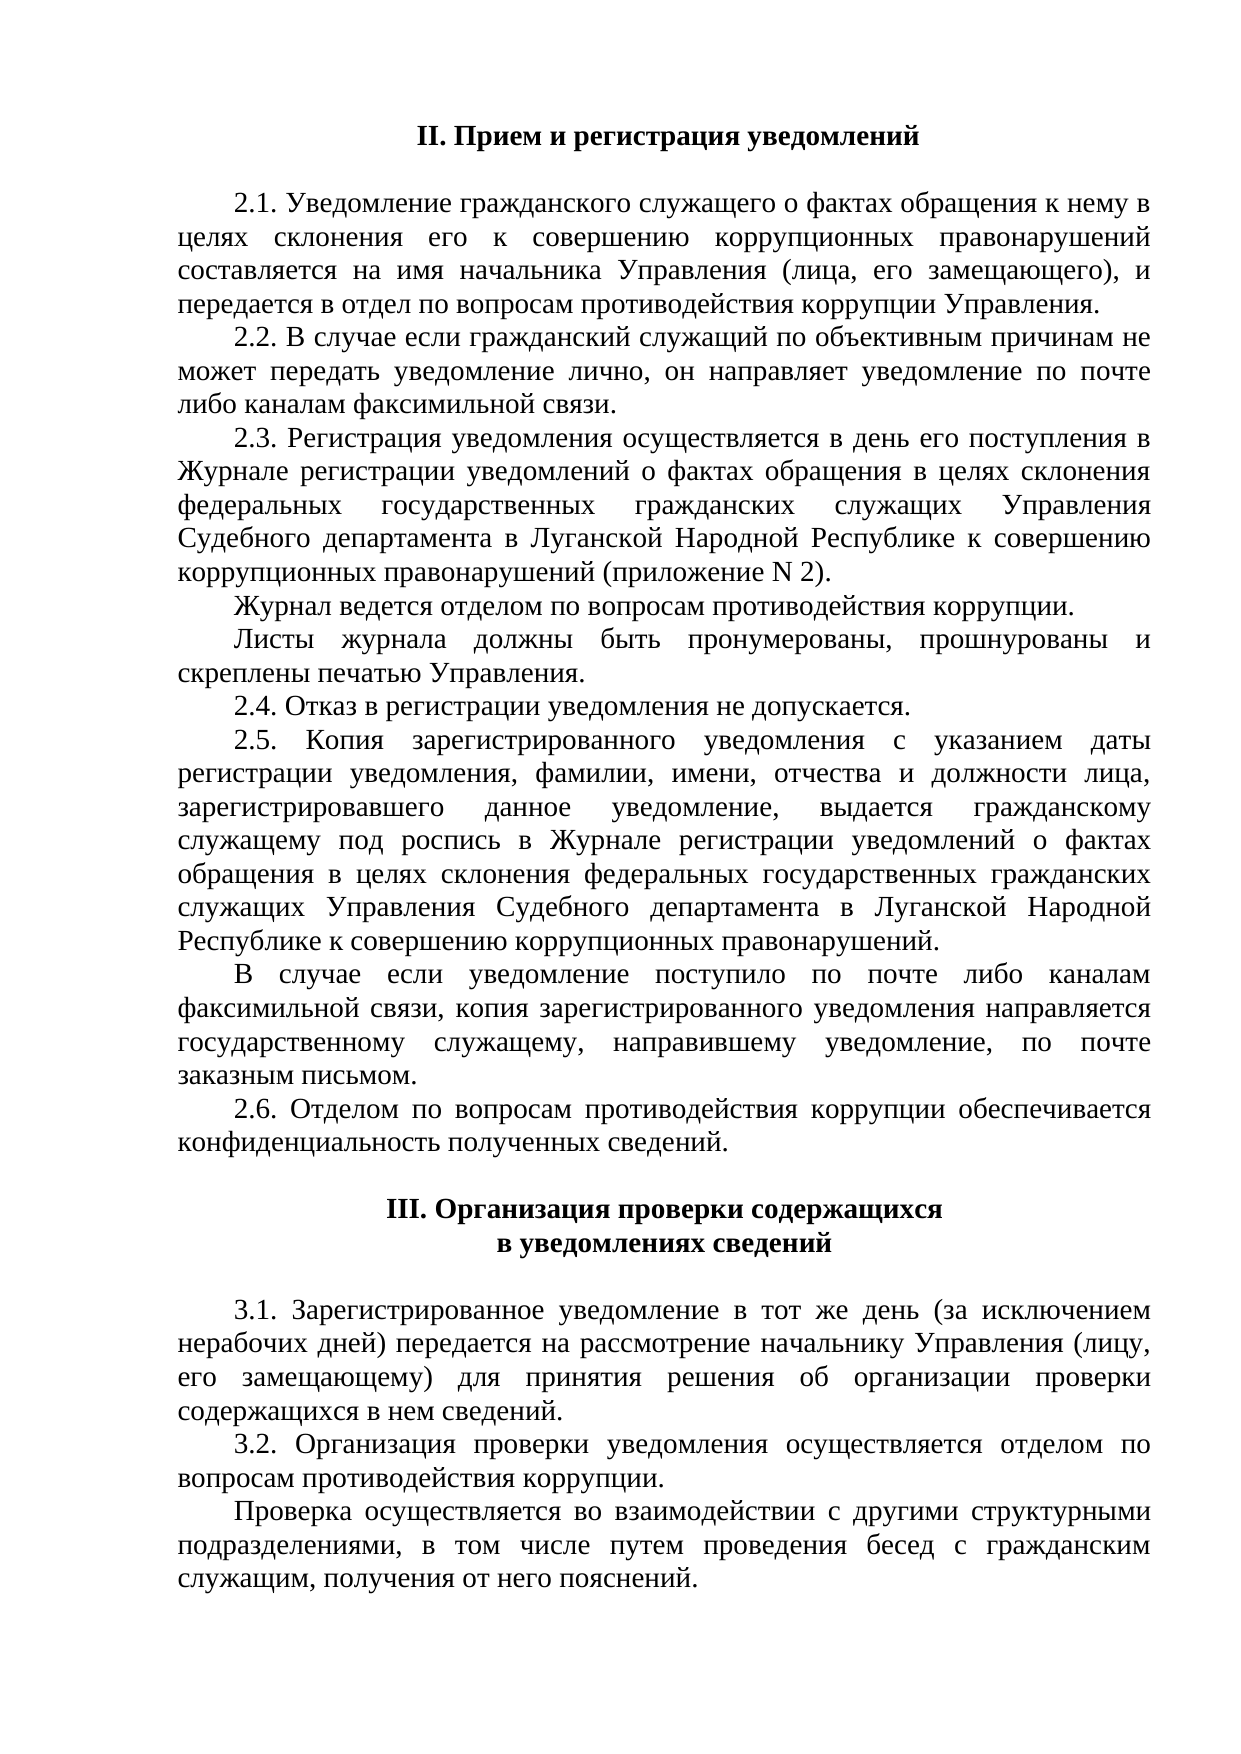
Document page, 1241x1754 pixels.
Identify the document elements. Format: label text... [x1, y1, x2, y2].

text Журнал ведется отделом по вопросам противодействия коррупции. [177, 588, 1152, 621]
text 2.3. Регистрация уведомления осуществляется в день его поступления в Журнале регистрации уведомлений о фактах обращения в целях склонения федеральных государственных гражданских служащих Управления Судебного департамента в Луганской Народной Республике к совершению коррупционных правонарушений (приложение N 2). [177, 420, 1152, 588]
text Проверка осуществляется во взаимодействии с другими структурными подразделениями, в том числе путем проведения бесед с гражданским служащим, получения от него пояснений. [177, 1493, 1152, 1594]
text 2.4. Отказ в регистрации уведомления не допускается. [177, 688, 1152, 722]
text 3.2. Организация проверки уведомления осуществляется отделом по вопросам противодействия коррупции. [177, 1426, 1152, 1493]
text 2.1. Уведомление гражданского служащего о фактах обращения к нему в целях склонения его к совершению коррупционных правонарушений составляется на имя начальника Управления (лица, его замещающего), и передается в отдел по вопросам противодействия коррупции Управления. [177, 185, 1152, 319]
text в уведомлениях сведений [177, 1225, 1152, 1258]
text Листы журнала должны быть пронумерованы, прошнурованы и скреплены печатью Управления. [177, 621, 1152, 688]
text 3.1. Зарегистрированное уведомление в тот же день (за исключением нерабочих дней) передается на рассмотрение начальнику Управления (лицу, его замещающему) для принятия решения об организации проверки содержащихся в нем сведений. [177, 1292, 1152, 1426]
text III. Организация проверки содержащихся [177, 1191, 1152, 1225]
text 2.5. Копия зарегистрированного уведомления с указанием даты регистрации уведомления, фамилии, имени, отчества и должности лица, зарегистрировавшего данное уведомление, выдается гражданскому служащему под роспись в Журнале регистрации уведомлений о фактах обращения в целях склонения федеральных государственных гражданских служащих Управления Судебного департамента в Луганской Народной Республике к совершению коррупционных правонарушений. [177, 722, 1152, 957]
text II. Прием и регистрация уведомлений [177, 118, 1152, 152]
text В случае если уведомление поступило по почте либо каналам факсимильной связи, копия зарегистрированного уведомления направляется государственному служащему, направившему уведомление, по почте заказным письмом. [177, 957, 1152, 1091]
text 2.6. Отделом по вопросам противодействия коррупции обеспечивается конфиденциальность полученных сведений. [177, 1091, 1152, 1158]
text 2.2. В случае если гражданский служащий по объективным причинам не может передать уведомление лично, он направляет уведомление по почте либо каналам факсимильной связи. [177, 319, 1152, 420]
